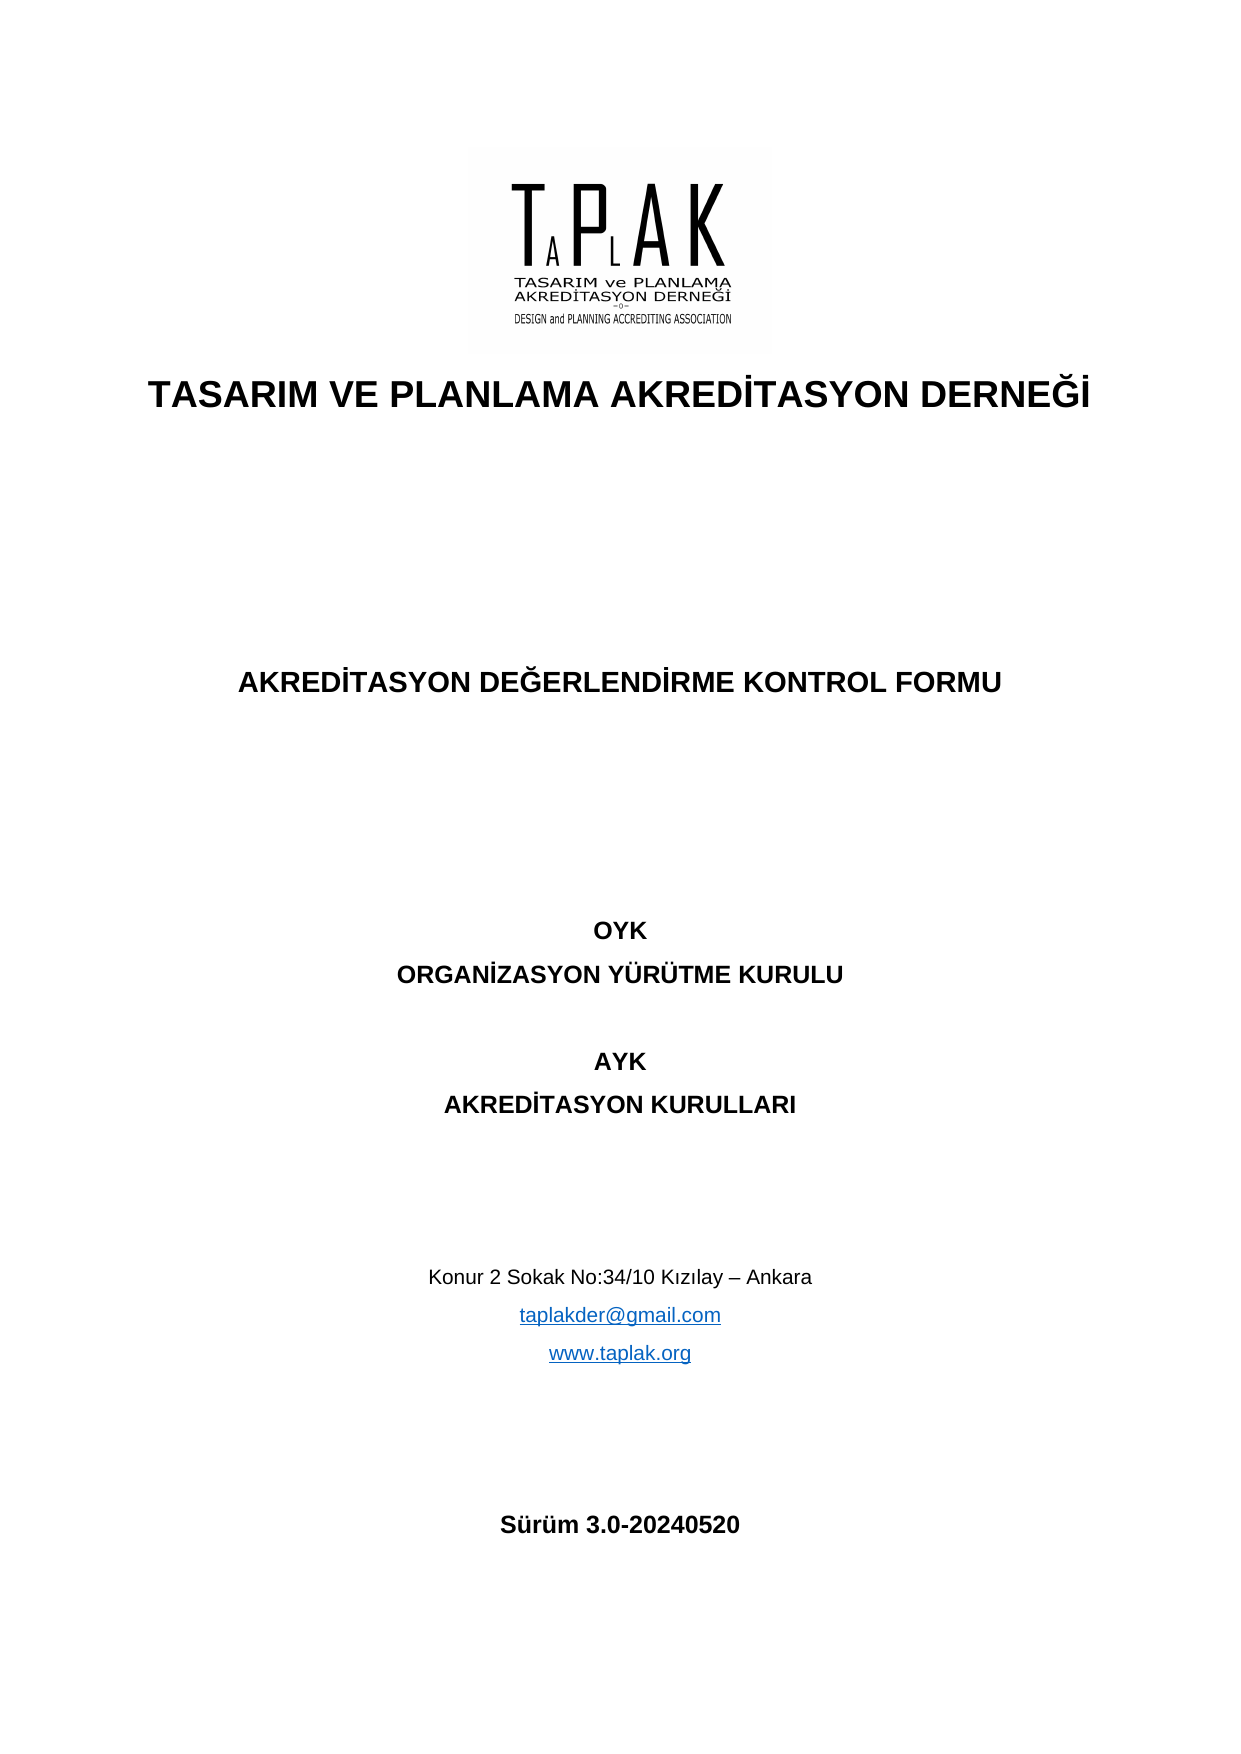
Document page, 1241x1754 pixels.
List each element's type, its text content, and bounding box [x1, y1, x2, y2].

text AYK [148, 1047, 1093, 1076]
text OYK [148, 916, 1093, 945]
text www.taplak.org [148, 1341, 1093, 1365]
picture [467, 147, 773, 354]
text Sürüm 3.0-20240520 [148, 1510, 1093, 1539]
subtitle AKREDİTASYON DEĞERLENDİRME KONTROL FORMU [148, 665, 1093, 698]
text ORGANİZASYON YÜRÜTME KURULU [148, 960, 1093, 988]
text AKREDİTASYON KURULLARI [148, 1090, 1093, 1119]
text TASARIM VE PLANLAMA AKREDİTASYON DERNEĞİ [148, 373, 1093, 416]
text taplakder@gmail.com [148, 1303, 1093, 1327]
text Konur 2 Sokak No:34/10 Kızılay – Ankara [148, 1264, 1093, 1288]
